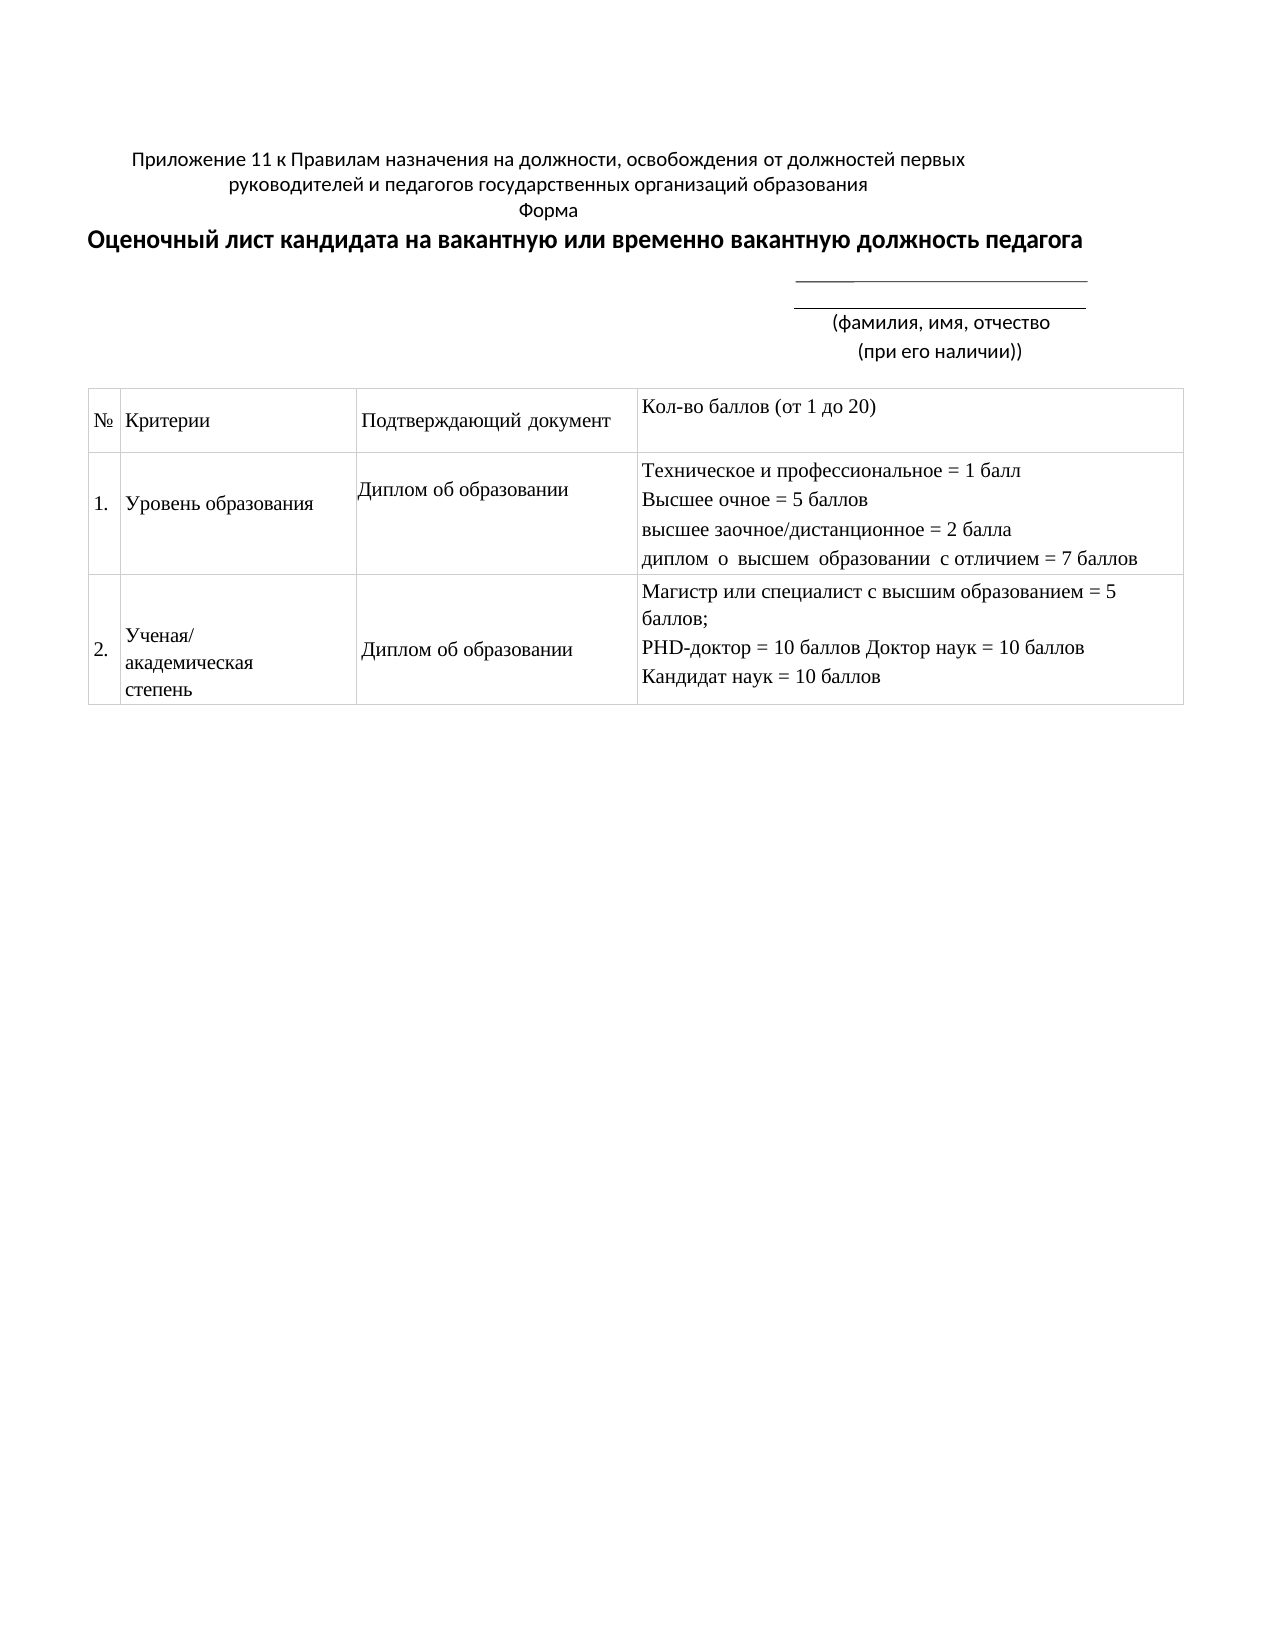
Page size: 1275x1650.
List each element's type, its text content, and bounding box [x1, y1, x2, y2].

table_cell Техническое и профессиональное = 1 балл Высшее очное = 5 баллов высшее заочное/дистанционное = 2 балла диплом о высшем образовании с отличием = 7 баллов [638, 453, 1183, 573]
table_cell Уровень образования [121, 453, 356, 573]
table_header Кол-во баллов (от 1 до 20) [638, 389, 1183, 452]
text Приложение 11 к Правилам назначения на должности, освобождения от должностей первых руководителей и педагогов государственных организаций образования [90, 146, 1007, 197]
table_cell 1. [89, 453, 120, 573]
table_cell Ученая/ академическая степень [121, 575, 356, 703]
table_cell Магистр или специалист с высшим образованием = 5 баллов; PHD-доктор = 10 баллов Доктор наук = 10 баллов Кандидат наук = 10 баллов [638, 575, 1183, 703]
table_cell Диплом об образовании [357, 453, 637, 573]
table_header Подтверждающий документ [357, 389, 637, 452]
table_cell 2. [89, 575, 120, 703]
table_header № [89, 389, 120, 452]
text Форма [90, 197, 1007, 222]
text (фамилия, имя, отчество (при его наличии)) [832, 309, 1052, 363]
table_header Критерии [121, 389, 356, 452]
text Оценочный лист кандидата на вакантную или временно вакантную должность педагога [87, 222, 1198, 255]
table_cell Диплом об образовании [357, 575, 637, 703]
